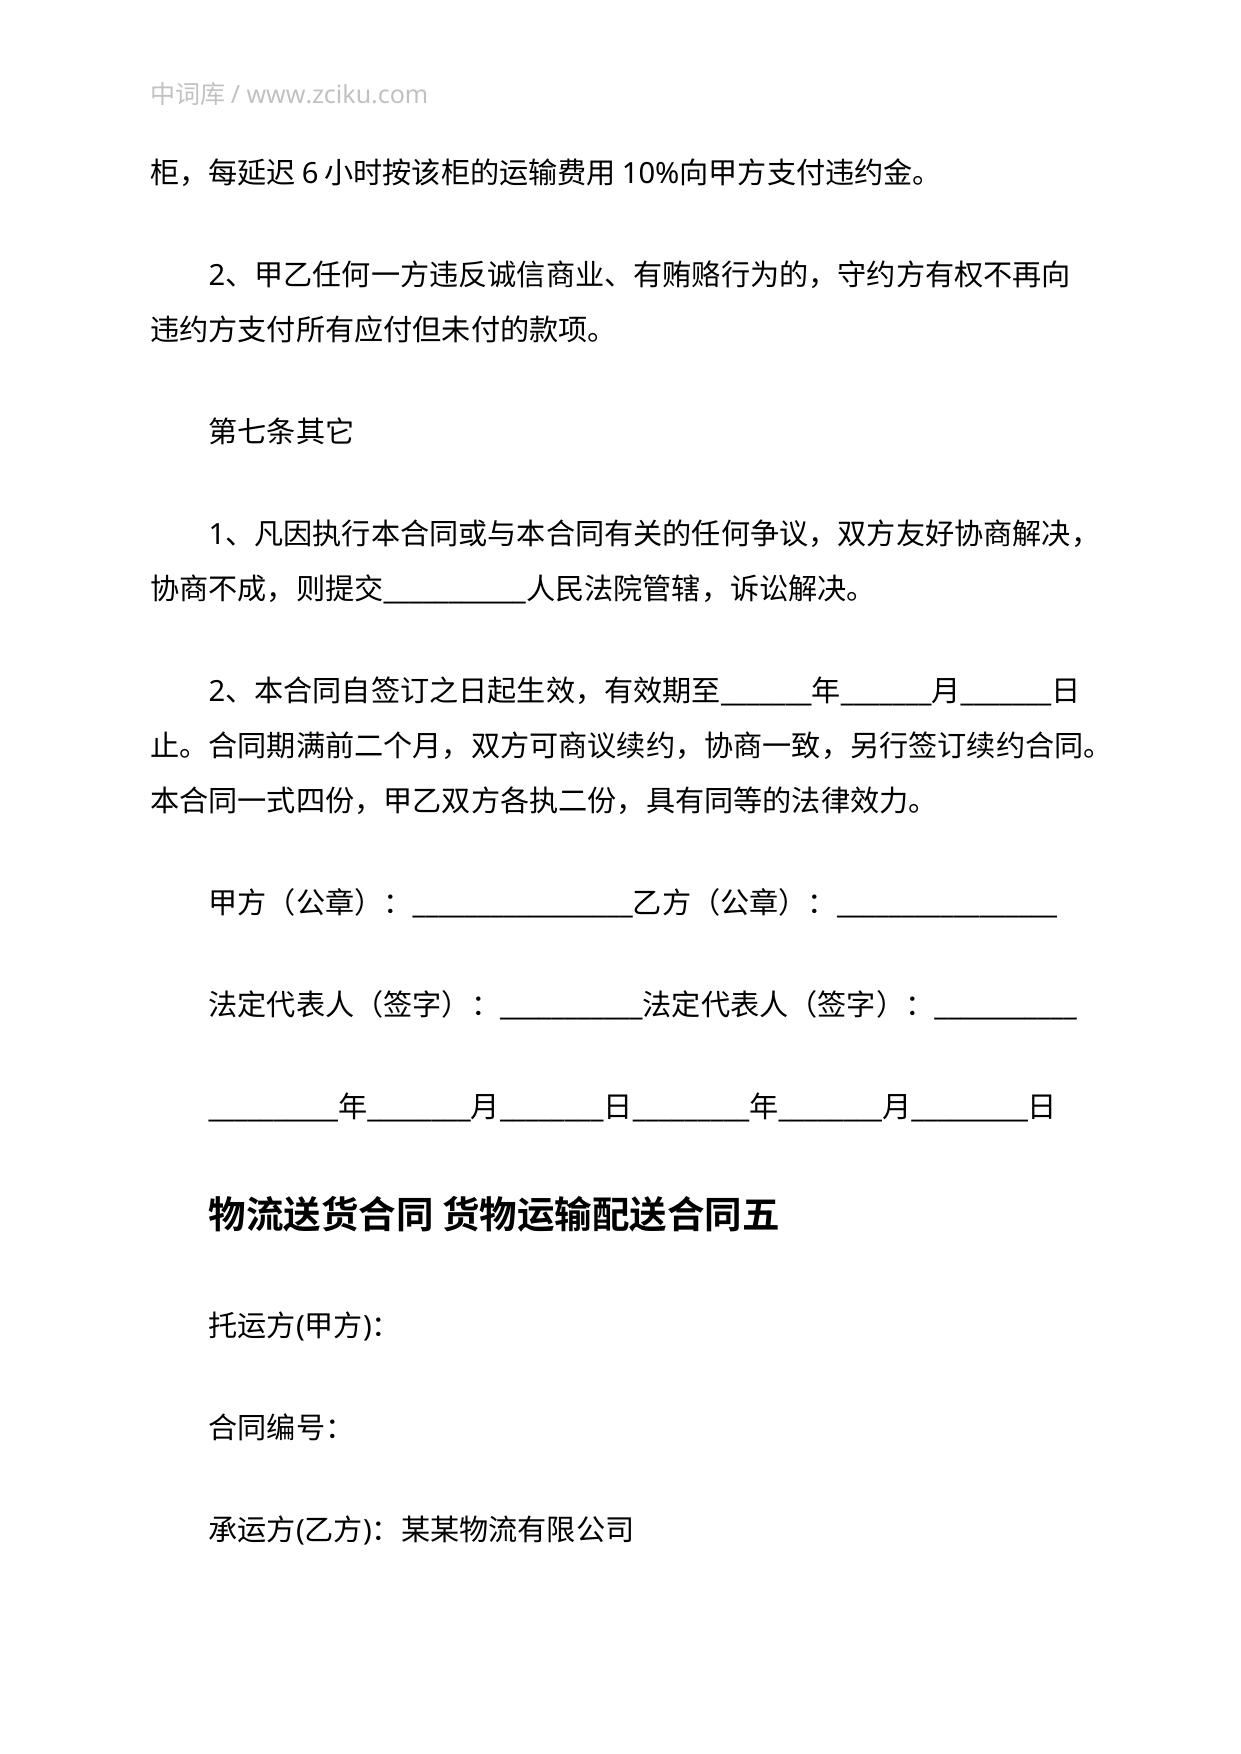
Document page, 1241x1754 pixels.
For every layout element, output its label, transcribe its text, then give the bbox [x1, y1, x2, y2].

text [150, 150, 1090, 192]
text __________年________月________日_________年________月_________日 [150, 1083, 1090, 1126]
text 第七条其它 [150, 409, 1090, 451]
text 1、凡因执行本合同或与本合同有关的任何争议，双方友好协商解决，协商不成，则提交___________人民法院管辖，诉讼解决。 [150, 511, 1090, 608]
text 承运方(乙方)：某某物流有限公司 [150, 1506, 1090, 1549]
text 物流送货合同 货物运输配送合同五 [150, 1185, 1090, 1239]
text 甲方（公章）：_________________乙方（公章）：_________________ [150, 879, 1090, 922]
text 托运方(甲方)： [150, 1302, 1090, 1345]
text 法定代表人（签字）：___________法定代表人（签字）：___________ [150, 981, 1090, 1023]
text 合同编号： [150, 1404, 1090, 1447]
text 2、本合同自签订之日起生效，有效期至_______年_______月_______日止。合同期满前二个月，双方可商议续约，协商一致，另行签订续约合同。本合同一式四份，甲乙双方各执二份，具有同等的法律效力。 [150, 667, 1090, 820]
text 2、甲乙任何一方违反诚信商业、有贿赂行为的，守约方有权不再向违约方支付所有应付但未付的款项。 [150, 252, 1090, 349]
